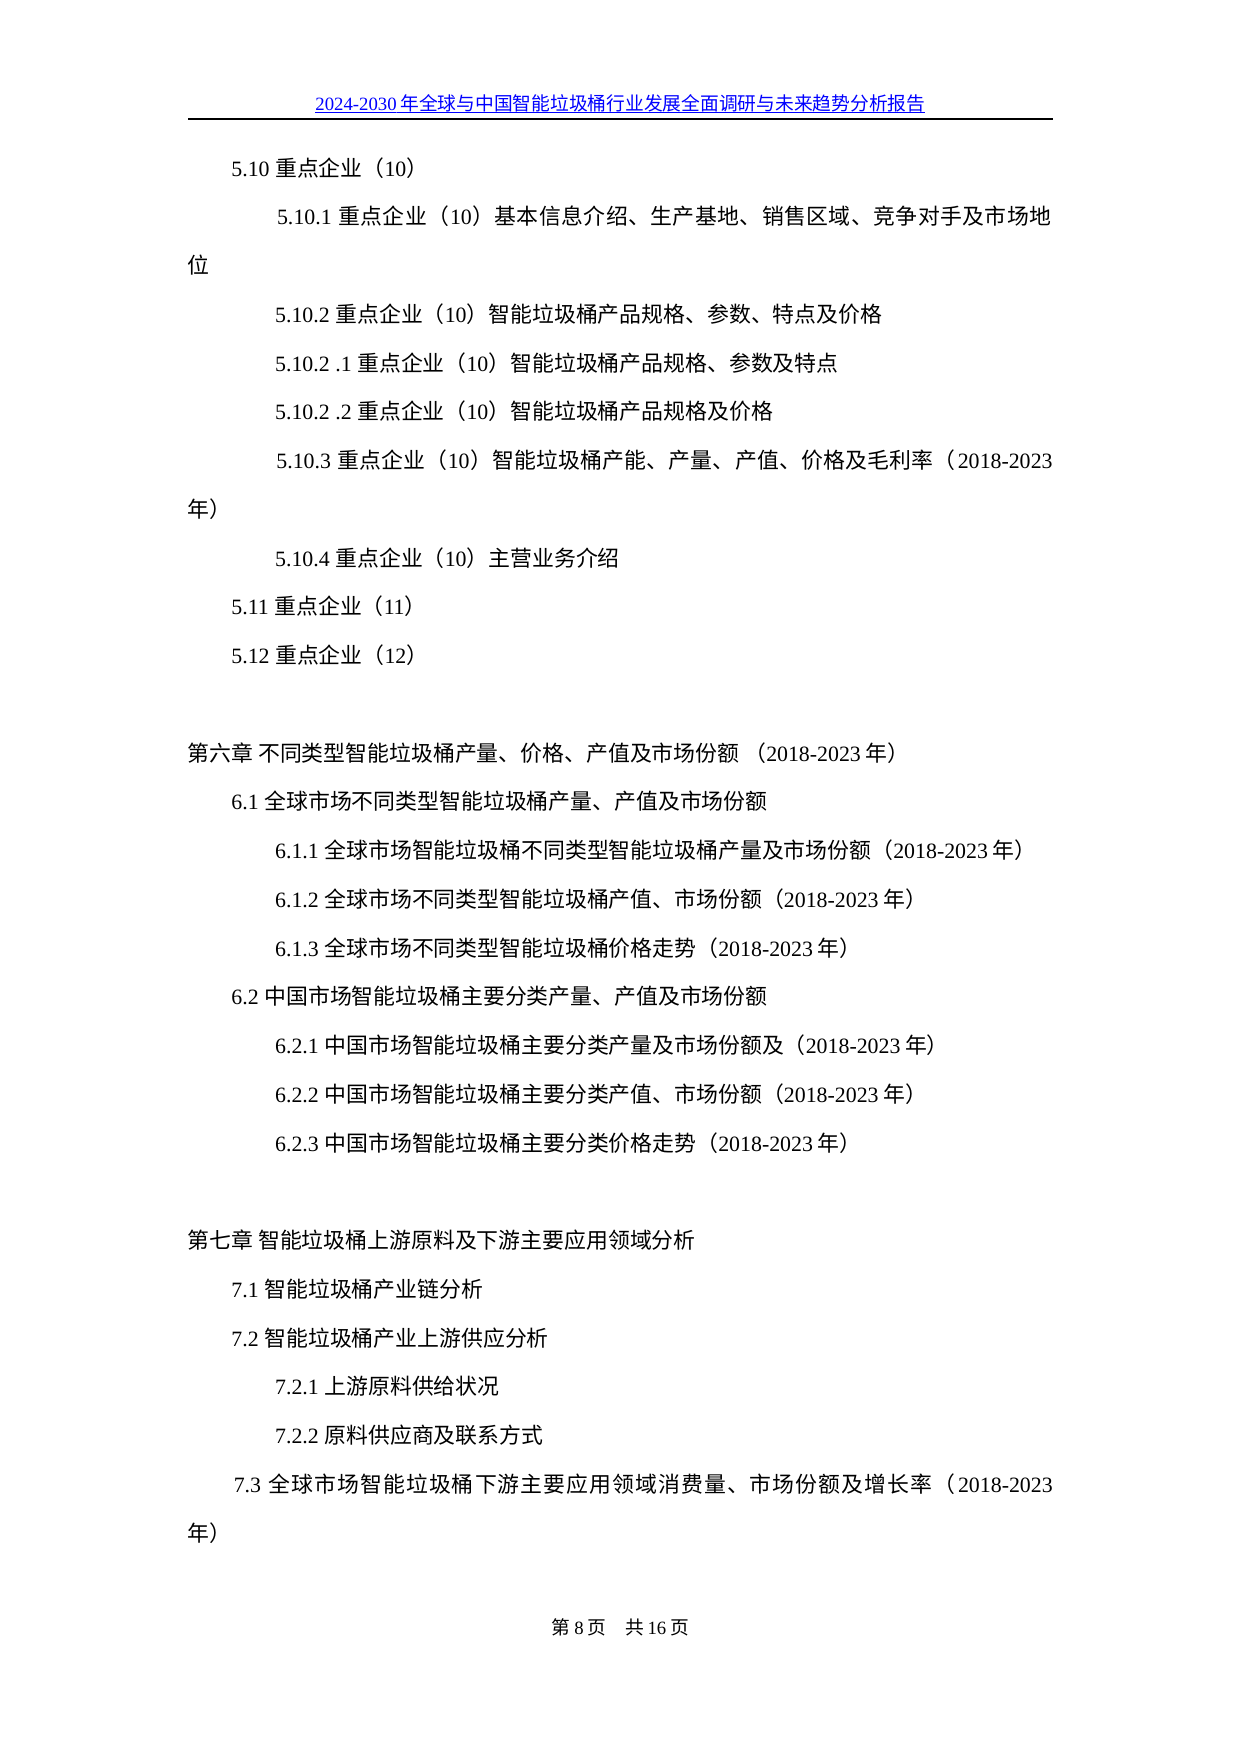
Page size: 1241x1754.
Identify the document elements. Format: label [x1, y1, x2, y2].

text [187, 150, 1053, 1548]
